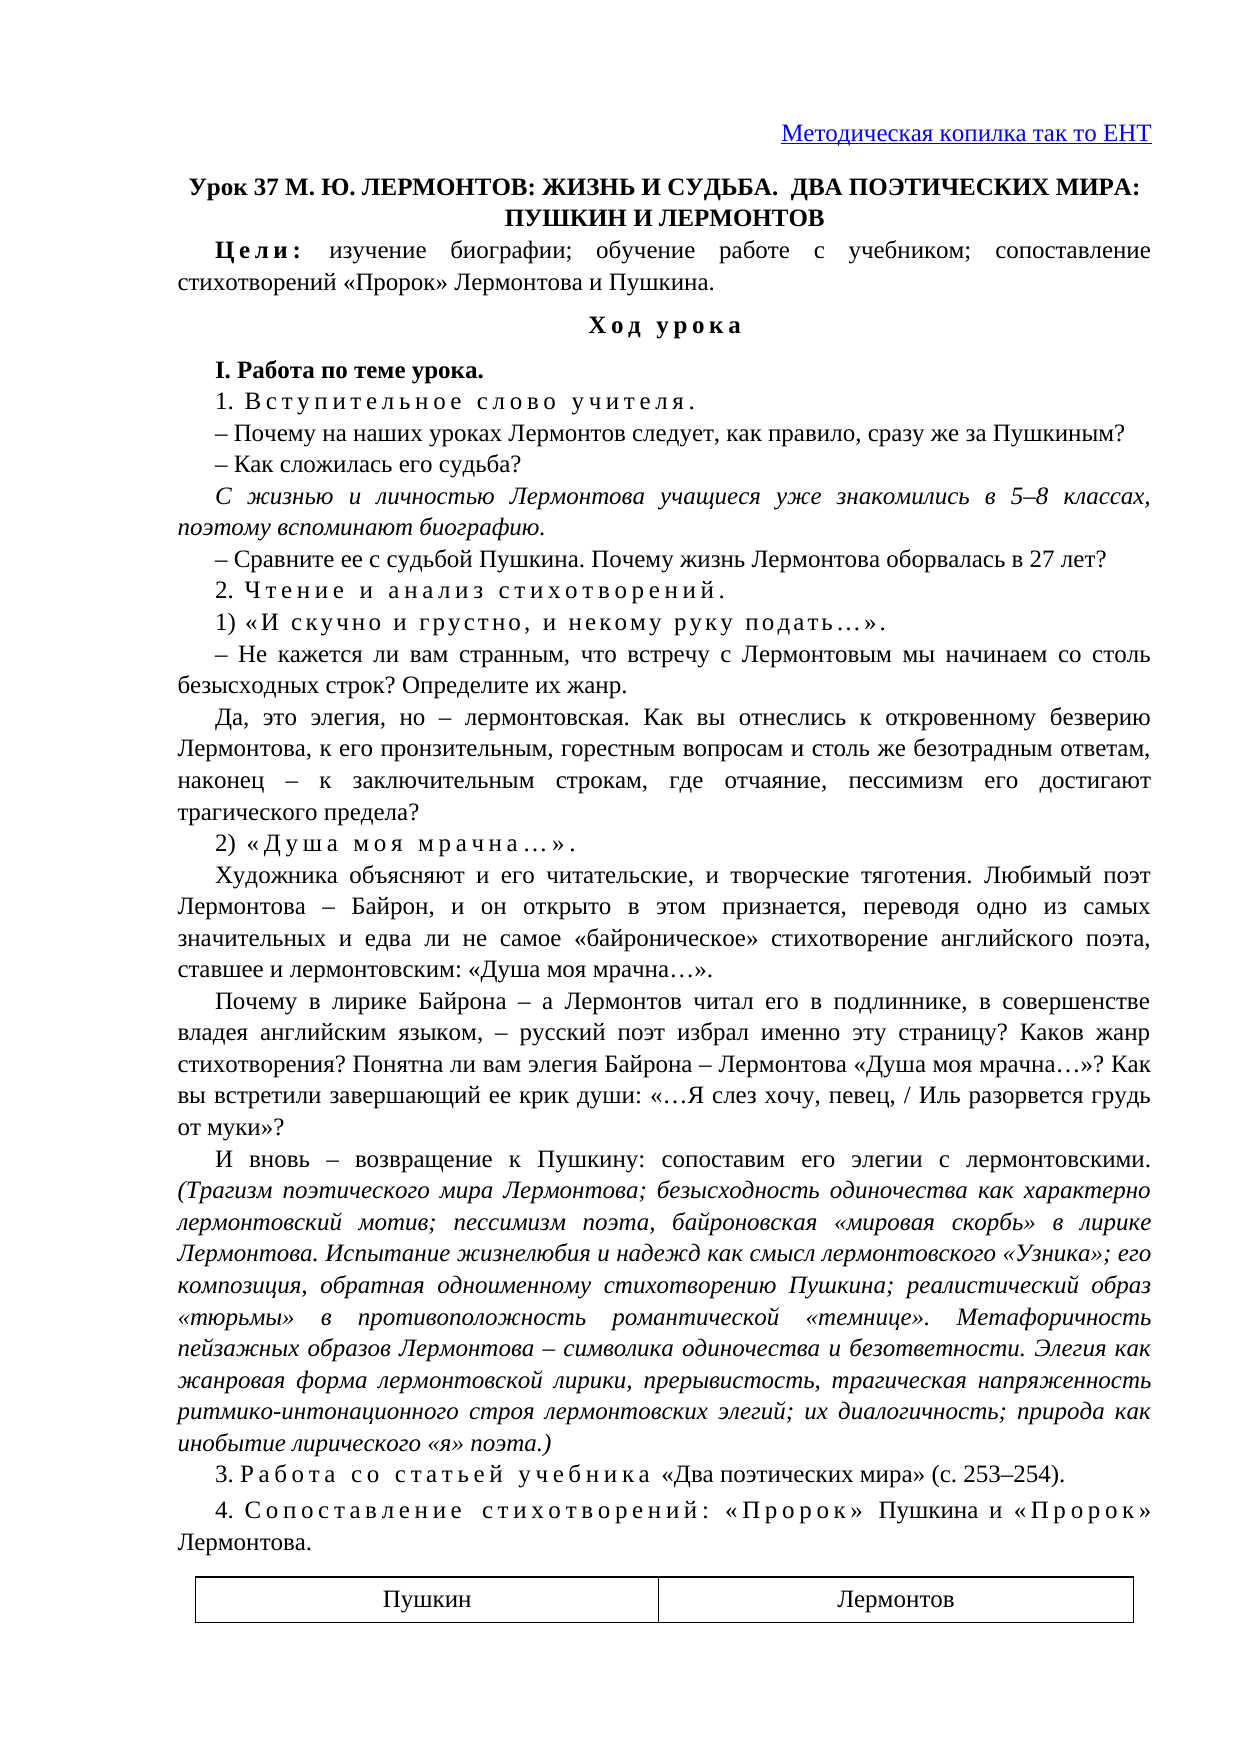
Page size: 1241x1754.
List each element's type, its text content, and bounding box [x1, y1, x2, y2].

text – Не кажется ли вам странным, что встречу с Лермонтовым мы начинаем со столь безысходных строк? Определите их жанр. [177, 639, 1152, 699]
table_header Лермонтов [659, 1578, 1133, 1622]
text С жизнью и личностью Лермонтова учащиеся уже знакомились в 5–8 классах, поэтому вспоминают биографию. [177, 481, 1152, 541]
table_header Пушкин [196, 1578, 658, 1622]
text I. Работа по теме урока. [177, 355, 1152, 383]
text Художника объясняют и его читательские, и творческие тяготения. Любимый поэт Лермонтова – Байрон, и он открыто в этом признается, переводя одно из самых значительных и едва ли не самое «байроническое» стихотворение английского поэта, ставшее и лермонтовским: «Душа моя мрачна…». [177, 860, 1152, 983]
text Почему в лирике Байрона – а Лермонтов читал его в подлиннике, в совершенстве владея английским языком, – русский поэт избрал именно эту страницу? Каков жанр стихотворения? Понятна ли вам элегия Байрона – Лермонтова «Душа моя мрачна…»? Как вы встретили завершающий ее крик души: «…Я слез хочу, певец, / Иль разорвется грудь от муки»? [177, 986, 1152, 1141]
text 2. Чтение и анализ стихотворений. [177, 576, 1152, 604]
text – Почему на наших уроках Лермонтов следует, как правило, сразу же за Пушкиным? [177, 418, 1152, 447]
text 3. Работа со статьей учебника «Два поэтических мира» (с. 253–254). [177, 1459, 1152, 1488]
text 1. Вступительное слово учителя. [177, 386, 1152, 415]
text 1) «И скучно и грустно, и некому руку подать…». [177, 607, 1152, 636]
text Да, это элегия, но – лермонтовская. Как вы отнеслись к откровенному безверию Лермонтова, к его пронзительным, горестным вопросам и столь же безотрадным ответам, наконец – к заключительным строкам, где отчаяние, пессимизм его достигают трагического предела? [177, 702, 1152, 825]
text Урок 37 м. ю. лермонтов: жизнь и судьба. два поэтических мира: пушкин и лермонтов [177, 172, 1152, 232]
text 4. Сопоставление стихотворений: «Пророк» Пушкина и «Пророк» Лермонтова. [177, 1496, 1152, 1556]
text 2) «Душа моя мрачна…». [177, 828, 1152, 857]
text – Сравните ее с судьбой Пушкина. Почему жизнь Лермонтова оборвалась в 27 лет? [177, 544, 1152, 573]
text Ход урока [177, 311, 1152, 339]
text Методическая копилка так то ЕНТ [177, 118, 1152, 147]
text Цели: изучение биографии; обучение работе с учебником; сопоставление стихотворений «Пророк» Лермонтова и Пушкина. [177, 235, 1152, 295]
text – Как сложилась его судьба? [177, 449, 1152, 478]
text И вновь – возвращение к Пушкину: сопоставим его элегии с лермонтовскими. (Трагизм поэтического мира Лермонтова; безысходность одиночества как характерно лермонтовский мотив; пессимизм поэта, байроновская «мировая скорбь» в лирике Лермонтова. Испытание жизнелюбия и надежд как смысл лермонтовского «Узника»; его композиция, обратная одноименному стихотворению Пушкина; реалистический образ «тюрьмы» в противоположность романтической «темнице». Метафоричность пейзажных образов Лермонтова – символика одиночества и безответности. Элегия как жанровая форма лермонтовской лирики, прерывистость, трагическая напряженность ритмико-интонационного строя лермонтовских элегий; их диалогичность; природа как инобытие лирического «я» поэта.) [177, 1144, 1152, 1457]
